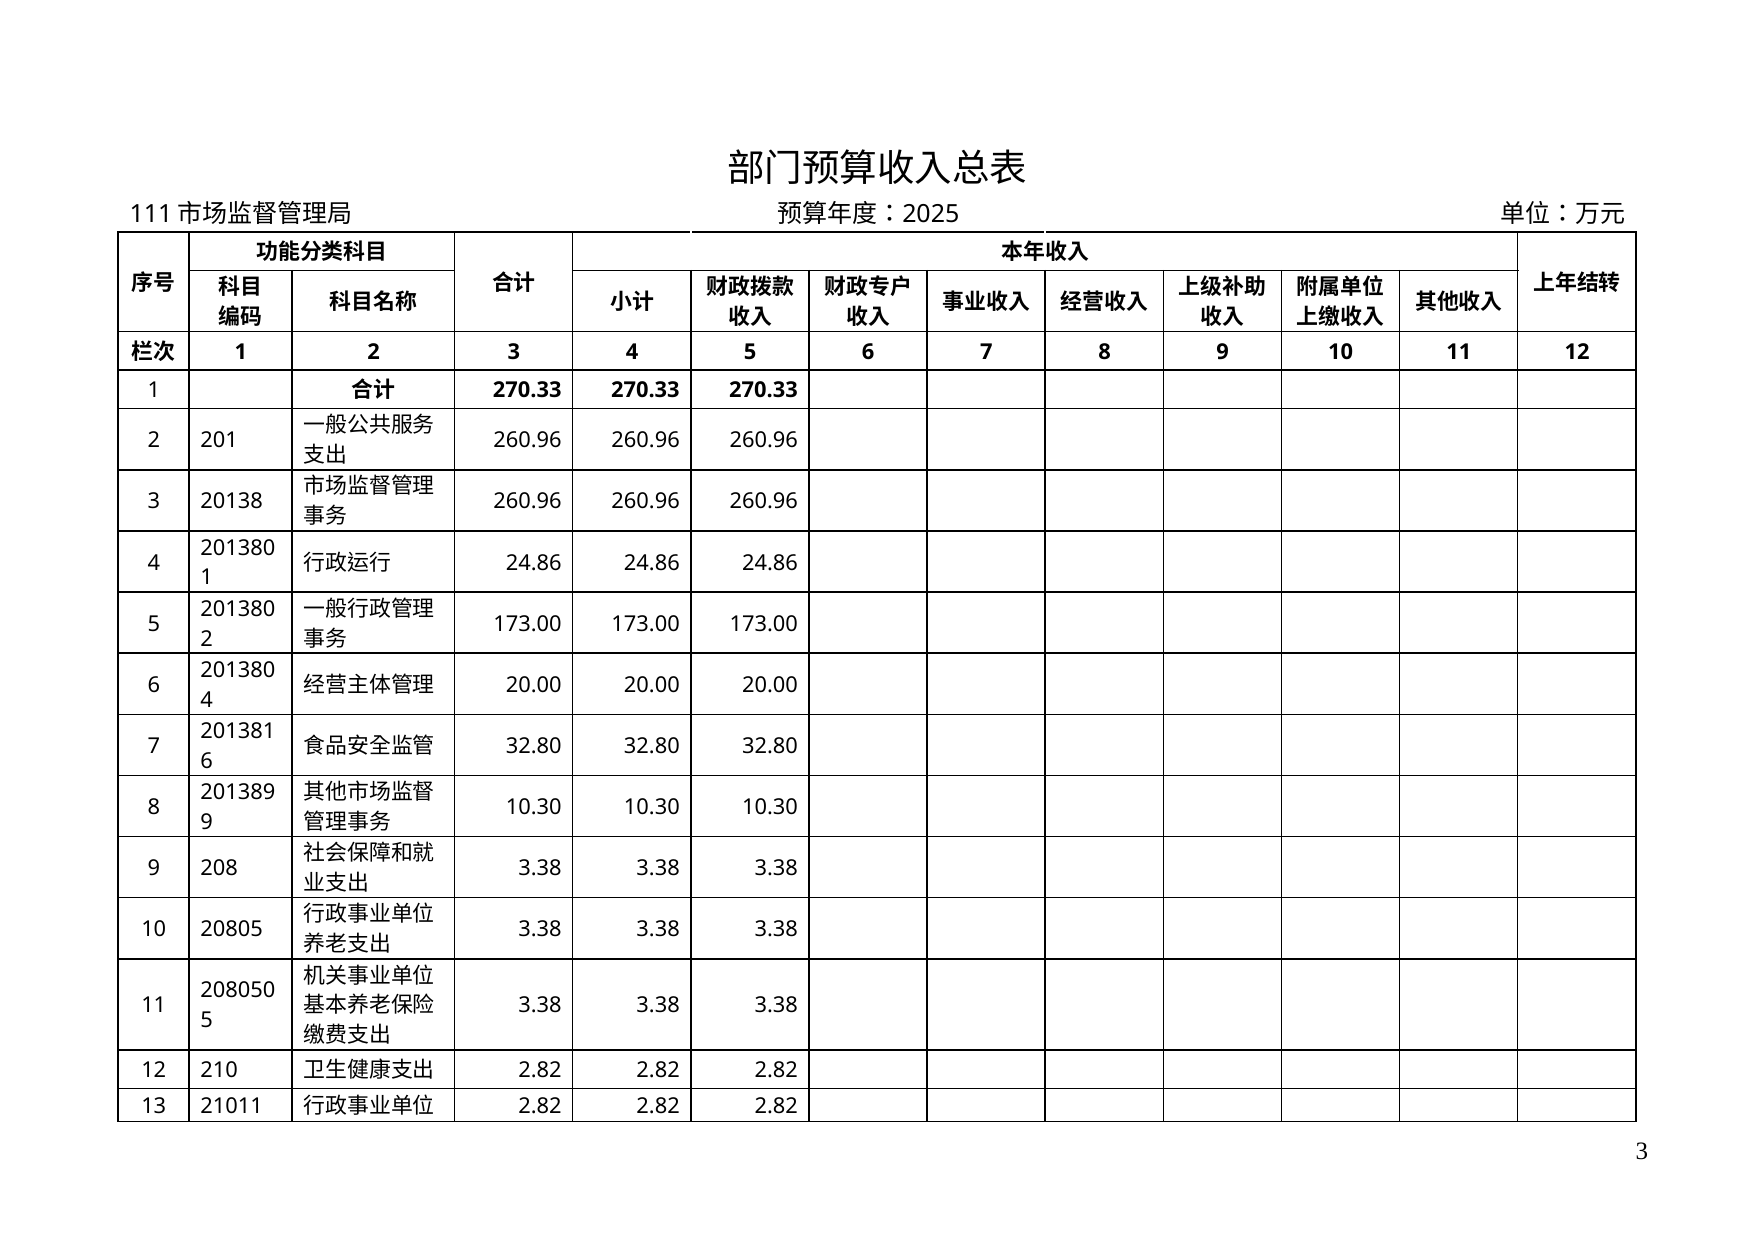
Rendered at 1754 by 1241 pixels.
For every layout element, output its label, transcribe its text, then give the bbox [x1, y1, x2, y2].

table_cell [928, 1051, 1044, 1087]
table_cell 24.86 [692, 532, 808, 591]
table_cell 2.82 [692, 1051, 808, 1087]
table_cell 5 [119, 593, 188, 652]
table_cell [1518, 960, 1635, 1049]
table_cell [928, 532, 1044, 591]
table_cell [1282, 409, 1399, 469]
table_cell [1400, 715, 1517, 774]
table_cell [810, 371, 926, 408]
table_cell 10.30 [455, 776, 572, 836]
table_cell 3.38 [455, 837, 572, 897]
table_cell 行政事业单位养老支出 [293, 898, 454, 958]
table_cell 260.96 [455, 471, 572, 530]
table_cell 2013802 [190, 593, 291, 652]
table_cell 1 [119, 371, 188, 408]
table_cell 6 [810, 332, 926, 369]
table_cell [1164, 715, 1281, 774]
table_cell 260.96 [573, 409, 690, 469]
table_cell 8 [1046, 332, 1163, 369]
table_cell 2.82 [573, 1051, 690, 1087]
table_cell [1400, 654, 1517, 713]
table_cell 3.38 [455, 898, 572, 958]
table_cell 10 [119, 898, 188, 958]
table_cell [1518, 593, 1635, 652]
table_cell [1400, 776, 1517, 836]
table_cell 3.38 [692, 898, 808, 958]
table_cell 财政专户 收入 [810, 271, 926, 331]
table_cell [1282, 776, 1399, 836]
table_cell 20138 [190, 471, 291, 530]
table_cell 12 [119, 1051, 188, 1087]
table_cell [1400, 837, 1517, 897]
table_cell 20805 [190, 898, 291, 958]
table_cell [1164, 654, 1281, 713]
table_cell 2.82 [455, 1051, 572, 1087]
table_cell 经营主体管理 [293, 654, 454, 713]
table_cell 10.30 [573, 776, 690, 836]
table_cell [1282, 532, 1399, 591]
table_cell 24.86 [455, 532, 572, 591]
table_cell [1282, 1051, 1399, 1087]
table_cell [1518, 776, 1635, 836]
table_cell [1164, 593, 1281, 652]
table_cell 270.33 [455, 371, 572, 408]
table_cell 社会保障和就业支出 [293, 837, 454, 897]
table_cell [1164, 776, 1281, 836]
table_cell [1046, 898, 1163, 958]
table_cell [1164, 960, 1281, 1049]
table_cell [1164, 371, 1281, 408]
table_cell [1400, 371, 1517, 408]
table_cell 其他收入 [1400, 271, 1517, 331]
table_cell [1046, 409, 1163, 469]
table_cell [1400, 1051, 1517, 1087]
table_cell [810, 1051, 926, 1087]
table_cell [810, 960, 926, 1049]
table_cell [1400, 593, 1517, 652]
table_cell [810, 532, 926, 591]
table_cell [928, 776, 1044, 836]
table_cell 2013899 [190, 776, 291, 836]
table_cell 一般公共服务支出 [293, 409, 454, 469]
table_cell 本年收入 [573, 233, 1517, 270]
table_cell 栏次 [119, 332, 188, 369]
table_cell [1282, 715, 1399, 774]
table_cell [1046, 593, 1163, 652]
table_cell 7 [119, 715, 188, 774]
table_cell [1518, 654, 1635, 713]
table_cell 科目名称 [293, 271, 454, 331]
table_cell 7 [928, 332, 1044, 369]
table_cell [928, 471, 1044, 530]
table_cell 9 [119, 837, 188, 897]
table_cell [1400, 409, 1517, 469]
table_cell [810, 1089, 926, 1121]
table_cell [190, 371, 291, 408]
table_cell 4 [573, 332, 690, 369]
table_cell [1046, 1089, 1163, 1121]
table_cell [1400, 532, 1517, 591]
table_cell [1518, 532, 1635, 591]
table_cell 经营收入 [1046, 271, 1163, 331]
table_header 预算年度：2025 [692, 195, 1044, 231]
table_cell [1400, 471, 1517, 530]
table_cell [928, 409, 1044, 469]
table_cell 2 [119, 409, 188, 469]
table_cell [928, 898, 1044, 958]
table_cell 3.38 [573, 960, 690, 1049]
table_cell 20.00 [455, 654, 572, 713]
table_cell 173.00 [455, 593, 572, 652]
table_cell 附属单位上缴收入 [1282, 271, 1399, 331]
table_cell 208 [190, 837, 291, 897]
table_cell 260.96 [455, 409, 572, 469]
table_cell [1046, 654, 1163, 713]
table_cell [1282, 654, 1399, 713]
table_cell 11 [1400, 332, 1517, 369]
table_cell [1282, 371, 1399, 408]
table_cell [1518, 409, 1635, 469]
table_cell 市场监督管理事务 [293, 471, 454, 530]
table_cell 173.00 [692, 593, 808, 652]
table_cell 财政拨款 收入 [692, 271, 808, 331]
table_cell [810, 409, 926, 469]
table_cell [1282, 960, 1399, 1049]
table_cell [1282, 837, 1399, 897]
table_cell [1518, 715, 1635, 774]
table_cell [1164, 532, 1281, 591]
table_cell [1518, 898, 1635, 958]
table_cell 201 [190, 409, 291, 469]
table_cell 32.80 [455, 715, 572, 774]
table_cell [810, 471, 926, 530]
table_header 111市场监督管理局 [119, 195, 690, 231]
table_cell [928, 654, 1044, 713]
table_cell [1282, 1089, 1399, 1121]
table_cell [810, 654, 926, 713]
table_cell [1400, 898, 1517, 958]
table_cell 1 [190, 332, 291, 369]
table_cell 4 [119, 532, 188, 591]
table_cell 小计 [573, 271, 690, 331]
table_cell [1164, 409, 1281, 469]
table_cell [1282, 471, 1399, 530]
table_cell [928, 837, 1044, 897]
table_cell 8 [119, 776, 188, 836]
table_cell 9 [1164, 332, 1281, 369]
table_cell 20.00 [573, 654, 690, 713]
table_cell 10.30 [692, 776, 808, 836]
table_cell 卫生健康支出 [293, 1051, 454, 1087]
table_cell 上级补助收入 [1164, 271, 1281, 331]
table_cell 2.82 [692, 1089, 808, 1121]
table_cell 24.86 [573, 532, 690, 591]
table_cell [1046, 471, 1163, 530]
table_cell 3.38 [573, 898, 690, 958]
table_cell 其他市场监督管理事务 [293, 776, 454, 836]
table_cell 270.33 [692, 371, 808, 408]
table_cell 3.38 [692, 837, 808, 897]
table_cell 2.82 [455, 1089, 572, 1121]
table_cell 2080505 [190, 960, 291, 1049]
table_cell [1400, 960, 1517, 1049]
table_cell [1046, 837, 1163, 897]
table_cell [1518, 371, 1635, 408]
table_header 单位：万元 [1046, 195, 1635, 231]
table_cell 科目 编码 [190, 271, 291, 331]
table_cell [1046, 960, 1163, 1049]
table_cell [1518, 471, 1635, 530]
table_cell 270.33 [573, 371, 690, 408]
table_cell [1046, 371, 1163, 408]
table_cell 12 [1518, 332, 1635, 369]
table_cell 13 [119, 1089, 188, 1121]
table_cell 合计 [455, 233, 572, 331]
table_cell [928, 715, 1044, 774]
table_cell [1282, 593, 1399, 652]
table_cell 32.80 [692, 715, 808, 774]
table_cell 上年结转 [1518, 233, 1635, 331]
table_cell 260.96 [692, 471, 808, 530]
table_cell 173.00 [573, 593, 690, 652]
table_cell [1164, 1051, 1281, 1087]
table_cell [1164, 1089, 1281, 1121]
table_cell 6 [119, 654, 188, 713]
table_cell 2013801 [190, 532, 291, 591]
table_cell [1282, 898, 1399, 958]
table_cell 机关事业单位基本养老保险缴费支出 [293, 960, 454, 1049]
table_cell 32.80 [573, 715, 690, 774]
table_cell [1518, 837, 1635, 897]
table_cell 2013816 [190, 715, 291, 774]
table_cell 2013804 [190, 654, 291, 713]
table_cell 2.82 [573, 1089, 690, 1121]
table_cell [1164, 898, 1281, 958]
table_cell [1046, 532, 1163, 591]
table_cell 260.96 [692, 409, 808, 469]
table_cell [1164, 837, 1281, 897]
table_cell [810, 898, 926, 958]
table_cell 事业收入 [928, 271, 1044, 331]
table_cell [810, 715, 926, 774]
table_cell 3.38 [455, 960, 572, 1049]
table_cell 11 [119, 960, 188, 1049]
table_cell [1164, 471, 1281, 530]
table_cell [1046, 1051, 1163, 1087]
table_cell 20.00 [692, 654, 808, 713]
table_cell [1518, 1051, 1635, 1087]
table_cell 序号 [119, 233, 188, 331]
table_cell [810, 776, 926, 836]
text 部门预算收入总表 [106, 142, 1648, 193]
table_cell [928, 960, 1044, 1049]
table_cell [928, 593, 1044, 652]
table_cell [928, 371, 1044, 408]
table_cell [1400, 1089, 1517, 1121]
table_cell 一般行政管理事务 [293, 593, 454, 652]
table_cell 260.96 [573, 471, 690, 530]
table_cell [1046, 715, 1163, 774]
table_cell 210 [190, 1051, 291, 1087]
table_cell [810, 837, 926, 897]
table_cell 3.38 [692, 960, 808, 1049]
table_cell 10 [1282, 332, 1399, 369]
table_cell 3 [119, 471, 188, 530]
table_cell 合计 [293, 371, 454, 408]
table_cell 5 [692, 332, 808, 369]
table_cell [1518, 1089, 1635, 1121]
table_cell 2 [293, 332, 454, 369]
table_cell [810, 593, 926, 652]
table_cell 功能分类科目 [190, 233, 454, 270]
table_cell 21011 [190, 1089, 291, 1121]
table_cell [928, 1089, 1044, 1121]
table_cell 食品安全监管 [293, 715, 454, 774]
table_cell 3.38 [573, 837, 690, 897]
table_cell 行政事业单位医疗 [293, 1089, 454, 1121]
table_cell 行政运行 [293, 532, 454, 591]
table_cell [1046, 776, 1163, 836]
table_cell 3 [455, 332, 572, 369]
